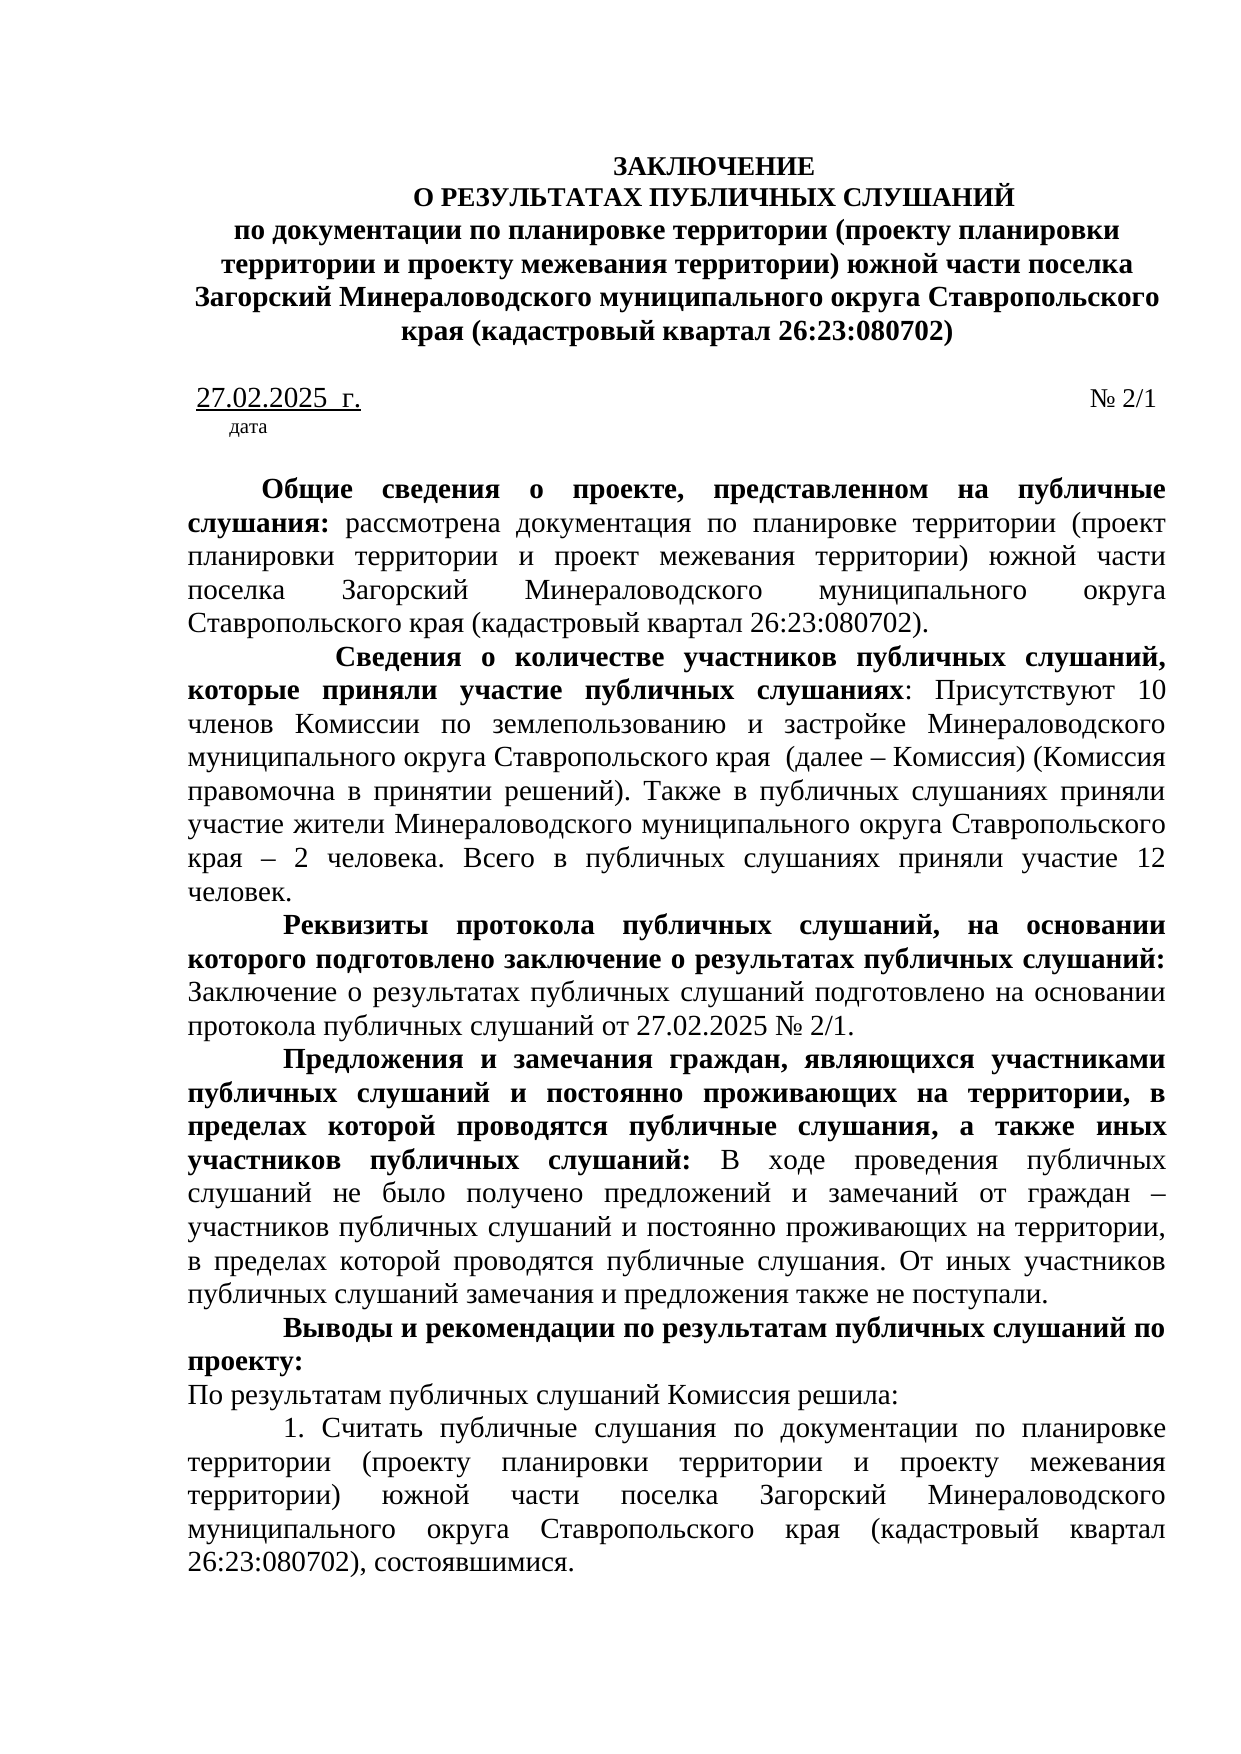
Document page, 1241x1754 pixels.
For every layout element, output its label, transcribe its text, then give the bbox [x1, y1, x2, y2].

text По результатам публичных слушаний Комиссия решила: [187, 1377, 1167, 1410]
text Выводы и рекомендации по результатам публичных слушаний по проекту: [187, 1310, 1167, 1377]
text дата [187, 413, 1167, 438]
text Сведения о количестве участников публичных слушаний, которые приняли участие публичных слушаниях: Присутствуют 10 членов Комиссии по землепользованию и застройке Минераловодского муниципального округа Ставропольского края (далее – Комиссия) (Комиссия правомочна в принятии решений). Также в публичных слушаниях приняли участие жители Минераловодского муниципального округа Ставропольского края – 2 человека. Всего в публичных слушаниях приняли участие 12 человек. [187, 639, 1167, 907]
text 1. Считать публичные слушания по документации по планировке территории (проекту планировки территории и проекту межевания территории) южной части поселка Загорский Минераловодского муниципального округа Ставропольского края (кадастровый квартал 26:23:080702), состоявшимися. [187, 1410, 1167, 1578]
text Реквизиты протокола публичных слушаний, на основании которого подготовлено заключение о результатах публичных слушаний: Заключение о результатах публичных слушаний подготовлено на основании протокола публичных слушаний от 27.02.2025 № 2/1. [187, 907, 1167, 1041]
text ЗАКЛЮЧЕНИЕ [187, 150, 1167, 181]
text О РЕЗУЛЬТАТАХ ПУБЛИЧНЫХ СЛУШАНИЙ [187, 181, 1167, 212]
text Общие сведения о проекте, представленном на публичные слушания: рассмотрена документация по планировке территории (проект планировки территории и проект межевания территории) южной части поселка Загорский Минераловодского муниципального округа Ставропольского края (кадастровый квартал 26:23:080702). [187, 471, 1167, 639]
text Предложения и замечания граждан, являющихся участниками публичных слушаний и постоянно проживающих на территории, в пределах которой проводятся публичные слушания, а также иных участников публичных слушаний: В ходе проведения публичных слушаний не было получено предложений и замечаний от граждан – участников публичных слушаний и постоянно проживающих на территории, в пределах которой проводятся публичные слушания. От иных участников публичных слушаний замечания и предложения также не поступали. [187, 1041, 1167, 1310]
text 27.02.2025 г. № 2/1 [187, 380, 1167, 413]
text по документации по планировке территории (проекту планировки территории и проекту межевания территории) южной части поселка Загорский Минераловодского муниципального округа Ставропольского края (кадастровый квартал 26:23:080702) [187, 212, 1167, 346]
